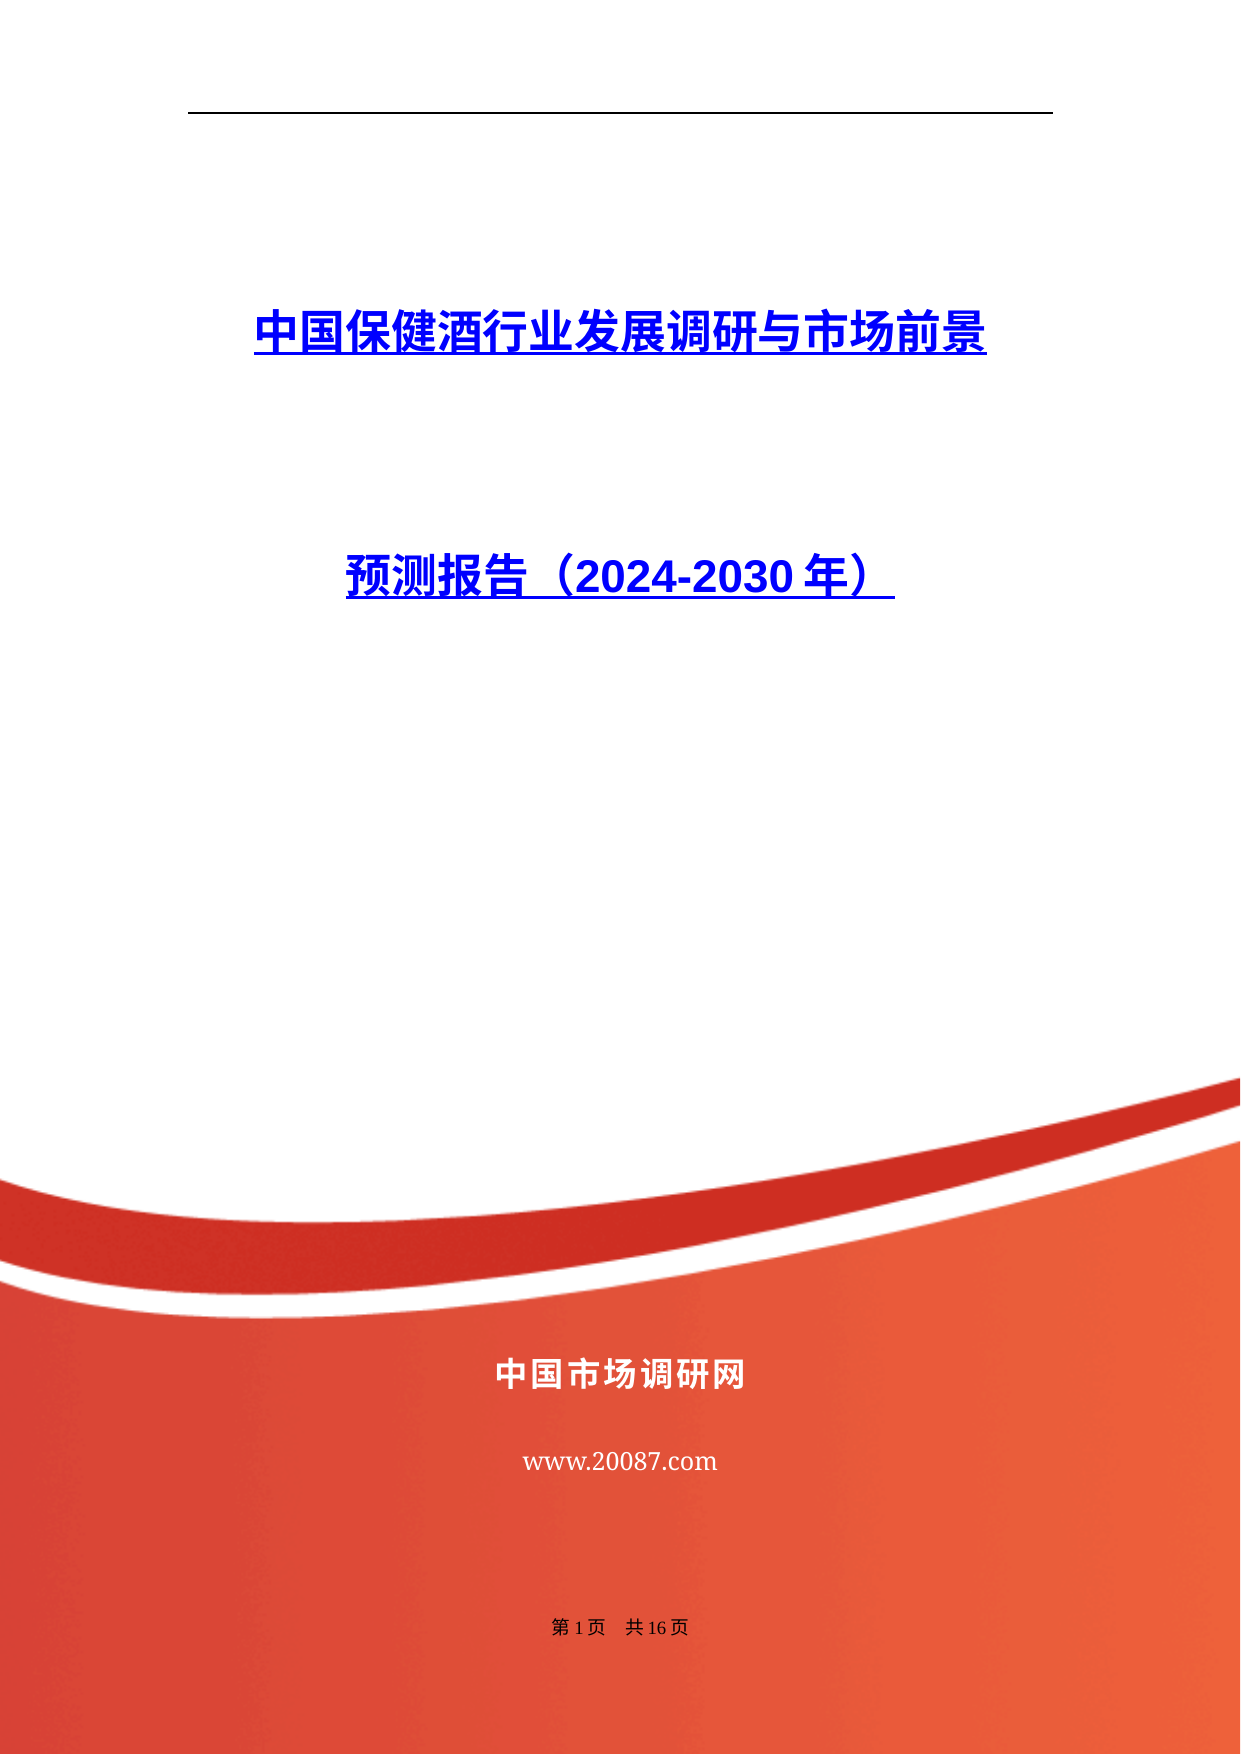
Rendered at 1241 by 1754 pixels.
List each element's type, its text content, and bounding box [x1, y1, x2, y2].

subtitle 中国市场调研网 [187, 1339, 1053, 1404]
picture [0, 1006, 1241, 1754]
text www.20087.com [187, 1428, 1053, 1493]
table_header 中国保健酒行业发展调研与市场前景预测报告（2024-2030年） [188, 207, 1053, 773]
